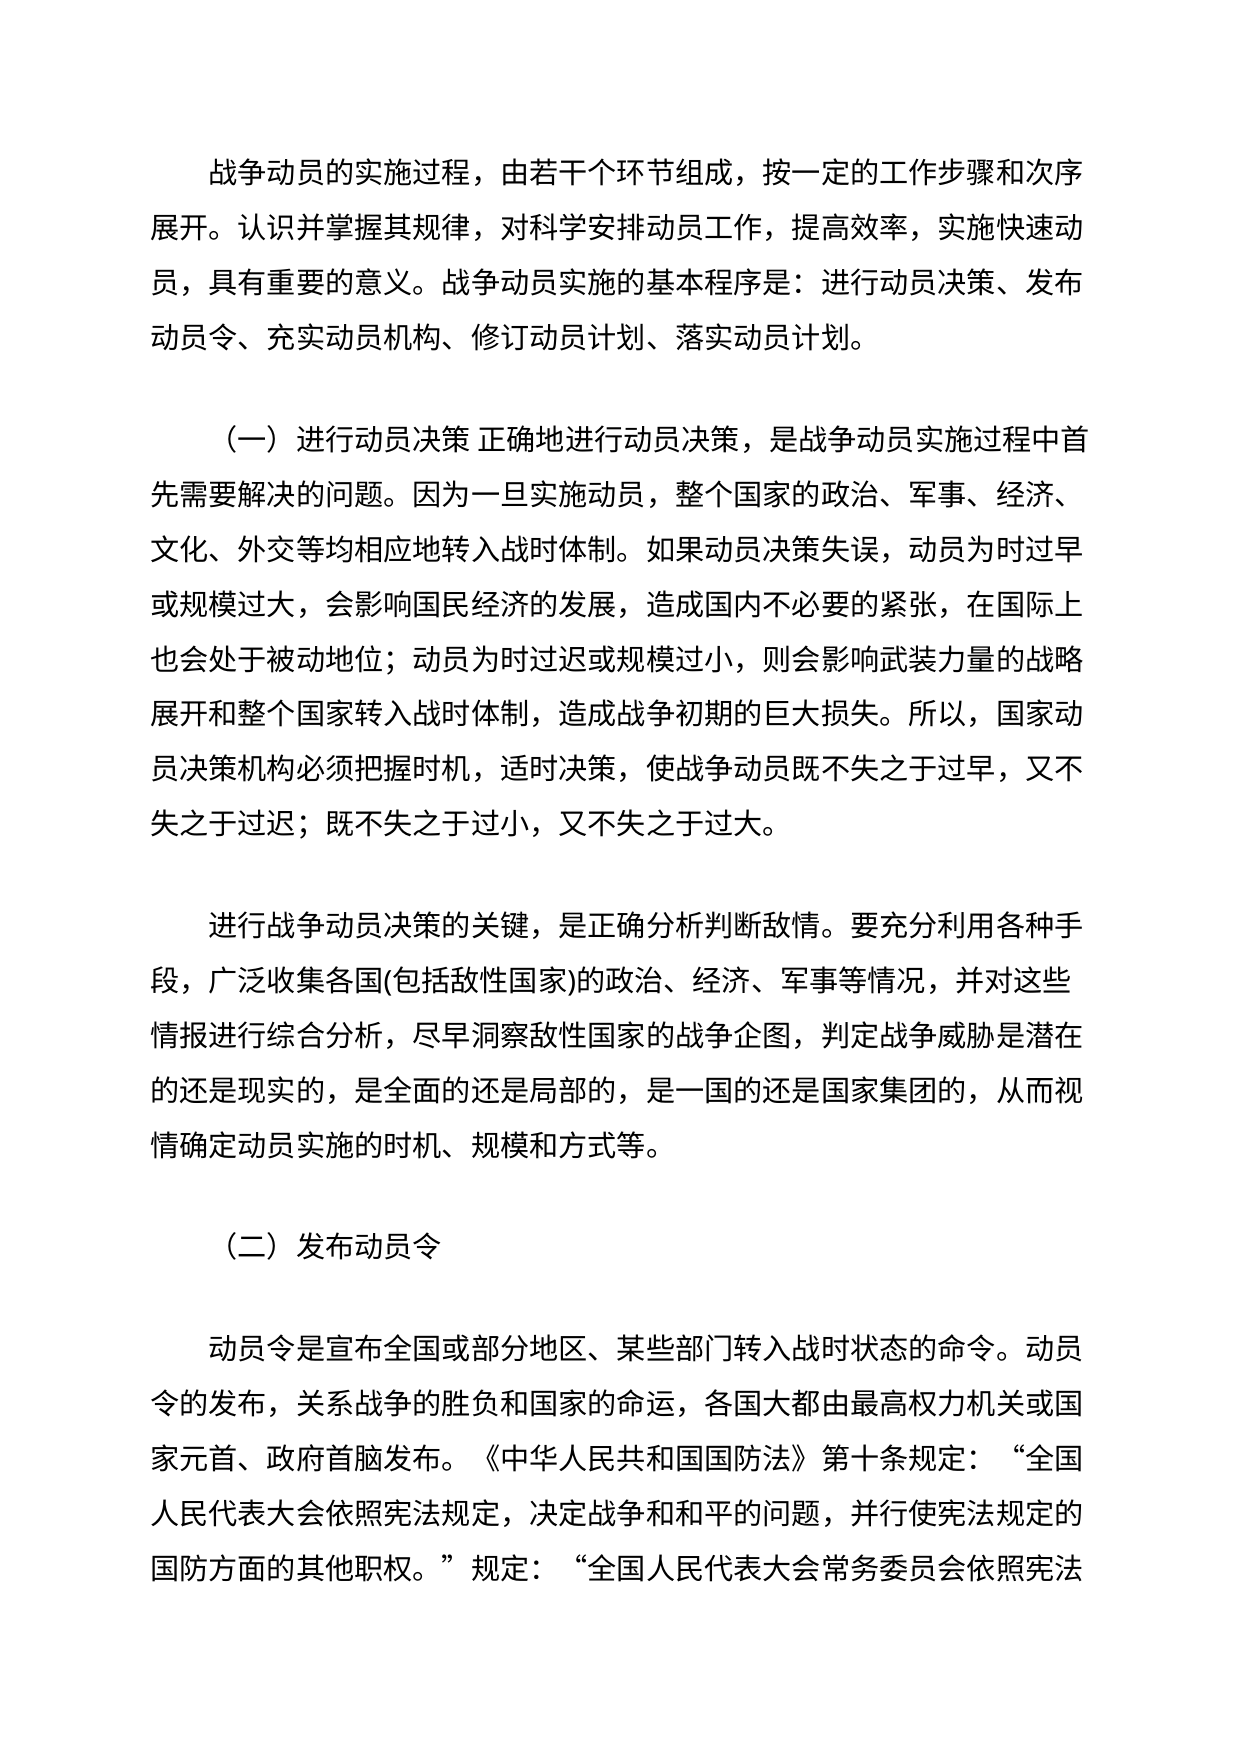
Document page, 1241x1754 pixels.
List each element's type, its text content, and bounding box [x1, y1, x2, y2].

text （一）进行动员决策 正确地进行动员决策，是战争动员实施过程中首先需要解决的问题。因为一旦实施动员，整个国家的政治、军事、经济、文化、外交等均相应地转入战时体制。如果动员决策失误，动员为时过早或规模过大，会影响国民经济的发展，造成国内不必要的紧张，在国际上也会处于被动地位；动员为时过迟或规模过小，则会影响武装力量的战略展开和整个国家转入战时体制，造成战争初期的巨大损失。所以，国家动员决策机构必须把握时机，适时决策，使战争动员既不失之于过早，又不失之于过迟；既不失之于过小，又不失之于过大。 [150, 416, 1090, 843]
text 战争动员的实施过程，由若干个环节组成，按一定的工作步骤和次序展开。认识并掌握其规律，对科学安排动员工作，提高效率，实施快速动员，具有重要的意义。战争动员实施的基本程序是：进行动员决策、发布动员令、充实动员机构、修订动员计划、落实动员计划。 [150, 150, 1090, 357]
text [150, 1326, 1090, 1588]
text 进行战争动员决策的关键，是正确分析判断敌情。要充分利用各种手段，广泛收集各国(包括敌性国家)的政治、经济、军事等情况，并对这些情报进行综合分析，尽早洞察敌性国家的战争企图，判定战争威胁是潜在的还是现实的，是全面的还是局部的，是一国的还是国家集团的，从而视情确定动员实施的时机、规模和方式等。 [150, 902, 1090, 1164]
text （二）发布动员令 [150, 1224, 1090, 1266]
